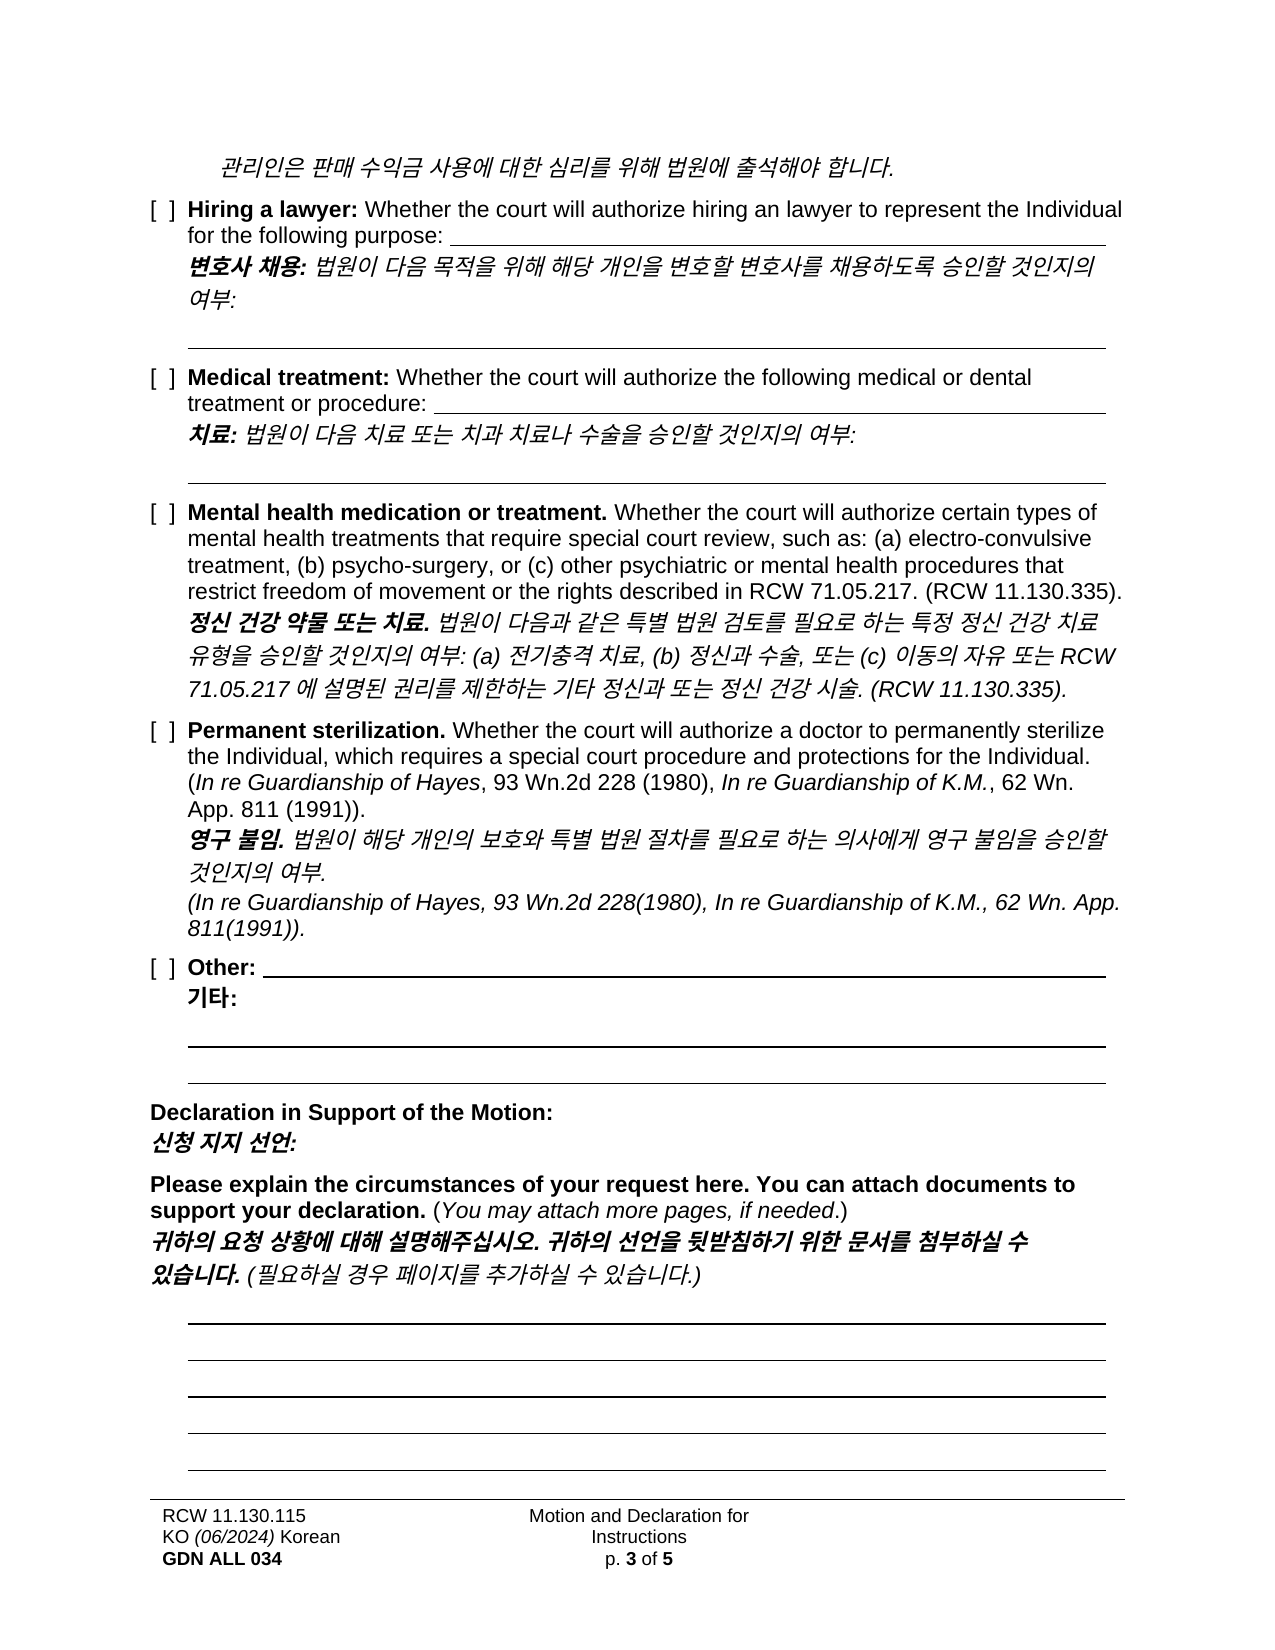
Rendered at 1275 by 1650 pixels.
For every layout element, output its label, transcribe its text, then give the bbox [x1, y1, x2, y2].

text 치료: 법원이 다음 치료 또는 치과 치료나 수술을 승인할 것인지의 여부: [150, 417, 1125, 450]
text 변호사 채용: 법원이 다음 목적을 위해 해당 개인을 변호할 변호사를 채용하도록 승인할 것인지의 여부: [150, 248, 1125, 315]
text Declaration in Support of the Motion: [150, 1099, 1125, 1125]
text 기타: [150, 980, 1125, 1013]
text Please explain the circumstances of your request here. You can attach documents to support your declaration. (You may attach more pages, if needed.) [150, 1171, 1125, 1224]
text [ ] Medical treatment: Whether the court will authorize the following medical or dental treatment or procedure: [150, 364, 1125, 417]
text 관리인은 판매 수익금 사용에 대한 심리를 위해 법원에 출석해야 합니다. [187, 150, 1125, 183]
text [ ] Hiring a lawyer: Whether the court will authorize hiring an lawyer to represent the Individual for the following purpose: [150, 196, 1125, 248]
text [ ] Mental health medication or treatment. Whether the court will authorize certain types of mental health treatments that require special court review, such as: (a) electro-convulsive treatment, (b) psycho-surgery, or (c) other psychiatric or mental health procedures that restrict freedom of movement or the rights described in RCW 71.05.217. (RCW 11.130.335). [150, 499, 1125, 604]
text 정신 건강 약물 또는 치료. 법원이 다음과 같은 특별 법원 검토를 필요로 하는 특정 정신 건강 치료 유형을 승인할 것인지의 여부: (a) 전기충격 치료, (b) 정신과 수술, 또는 (c) 이동의 자유 또는 RCW 71.05.217에 설명된 권리를 제한하는 기타 정신과 또는 정신 건강 시술. (RCW 11.130.335). [150, 604, 1125, 704]
text 영구 불임. 법원이 해당 개인의 보호와 특별 법원 절차를 필요로 하는 의사에게 영구 불임을 승인할 것인지의 여부. (In re Guardianship of Hayes, 93 Wn.2d 228(1980), In re Guardianship of K.M., 62 Wn. App. 811(1991)). [150, 822, 1125, 941]
text [ ] Other: [150, 954, 1125, 980]
text 귀하의 요청 상황에 대해 설명해주십시오. 귀하의 선언을 뒷받침하기 위한 문서를 첨부하실 수 있습니다. (필요하실 경우 페이지를 추가하실 수 있습니다.) [150, 1224, 1125, 1290]
text [ ] Permanent sterilization. Whether the court will authorize a doctor to permanently sterilize the Individual, which requires a special court procedure and protections for the Individual. (In re Guardianship of Hayes, 93 Wn.2d 228 (1980), In re Guardianship of K.M., 62 Wn. App. 811 (1991)). [150, 717, 1125, 822]
text 신청 지지 선언: [150, 1125, 1125, 1158]
